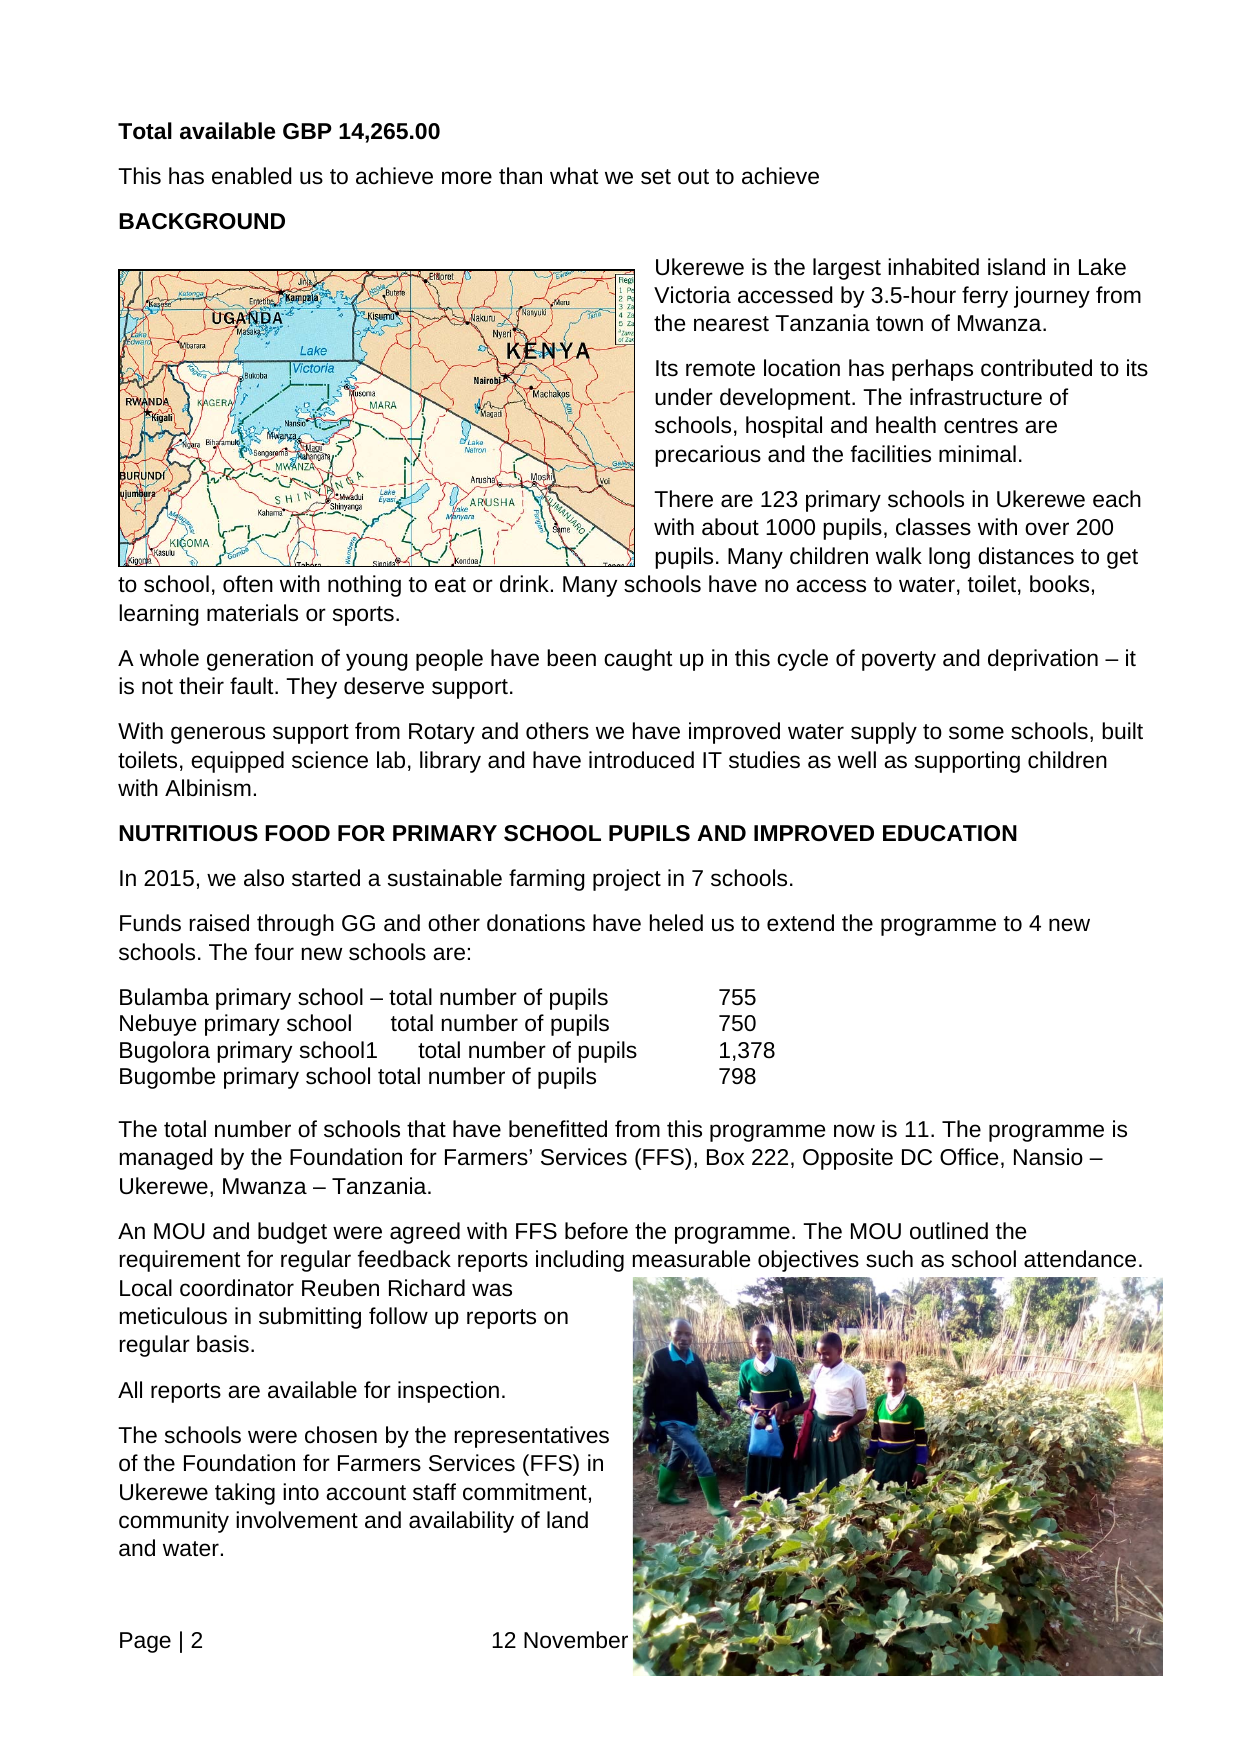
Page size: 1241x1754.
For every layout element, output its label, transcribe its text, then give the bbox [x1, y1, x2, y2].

text All reports are available for inspection. [118, 1377, 632, 1403]
text A whole generation of young people have been caught up in this cycle of poverty and deprivation – it is not their fault. They deserve support. [118, 645, 1152, 699]
picture [632, 1277, 1163, 1676]
text The total number of schools that have benefitted from this programme now is 11. The programme is managed by the Foundation for Farmers’ Services (FFS), Box 222, Opposite DC Office, Nansio – Ukerewe, Mwanza – Tanzania. [118, 1116, 1152, 1199]
text Ukerewe is the largest inhabited island in Lake Victoria accessed by 3.5-hour ferry journey from the nearest Tanzania town of Mwanza. [118, 253, 1152, 337]
text Bugombe primary school total number of pupils 798 [118, 1063, 1152, 1089]
text This has enabled us to achieve more than what we set out to achieve [118, 163, 1152, 189]
text Nebuye primary school total number of pupils 750 [118, 1010, 1152, 1037]
text There are 123 primary schools in Ukerewe each with about 1000 pupils, classes with over 200 pupils. Many children walk long distances to get to school, often with nothing to eat or drink. Many schools have no access to water, toilet, books, learning materials or sports. [118, 486, 1152, 626]
text With generous support from Rotary and others we have improved water supply to some schools, built toilets, equipped science lab, library and have introduced IT studies as well as supporting children with Albinism. [118, 718, 1152, 801]
text BACKGROUND [118, 208, 1152, 235]
text Its remote location has perhaps contributed to its under development. The infrastructure of schools, hospital and health centres are precarious and the facilities minimal. [635, 355, 1152, 467]
picture [120, 271, 634, 566]
text Total available GBP 14,265.00 [118, 118, 1152, 144]
text The schools were chosen by the representatives of the Foundation for Farmers Services (FFS) in Ukerewe taking into account staff commitment, community involvement and availability of land and water. [118, 1422, 632, 1562]
text NUTRITIOUS FOOD FOR PRIMARY SCHOOL PUPILS AND IMPROVED EDUCATION [118, 820, 1152, 847]
text Bulamba primary school – total number of pupils 755 [118, 984, 1152, 1010]
text Bugolora primary school1 total number of pupils 1,378 [118, 1037, 1152, 1063]
text In 2015, we also started a sustainable farming project in 7 schools. [118, 865, 1152, 892]
text Funds raised through GG and other donations have heled us to extend the programme to 4 new schools. The four new schools are: [118, 910, 1152, 965]
text An MOU and budget were agreed with FFS before the programme. The MOU outlined the requirement for regular feedback reports including measurable objectives such as school attendance. Local coordinator Reuben Richard was meticulous in submitting follow up reports on regular basis. [118, 1218, 1152, 1358]
